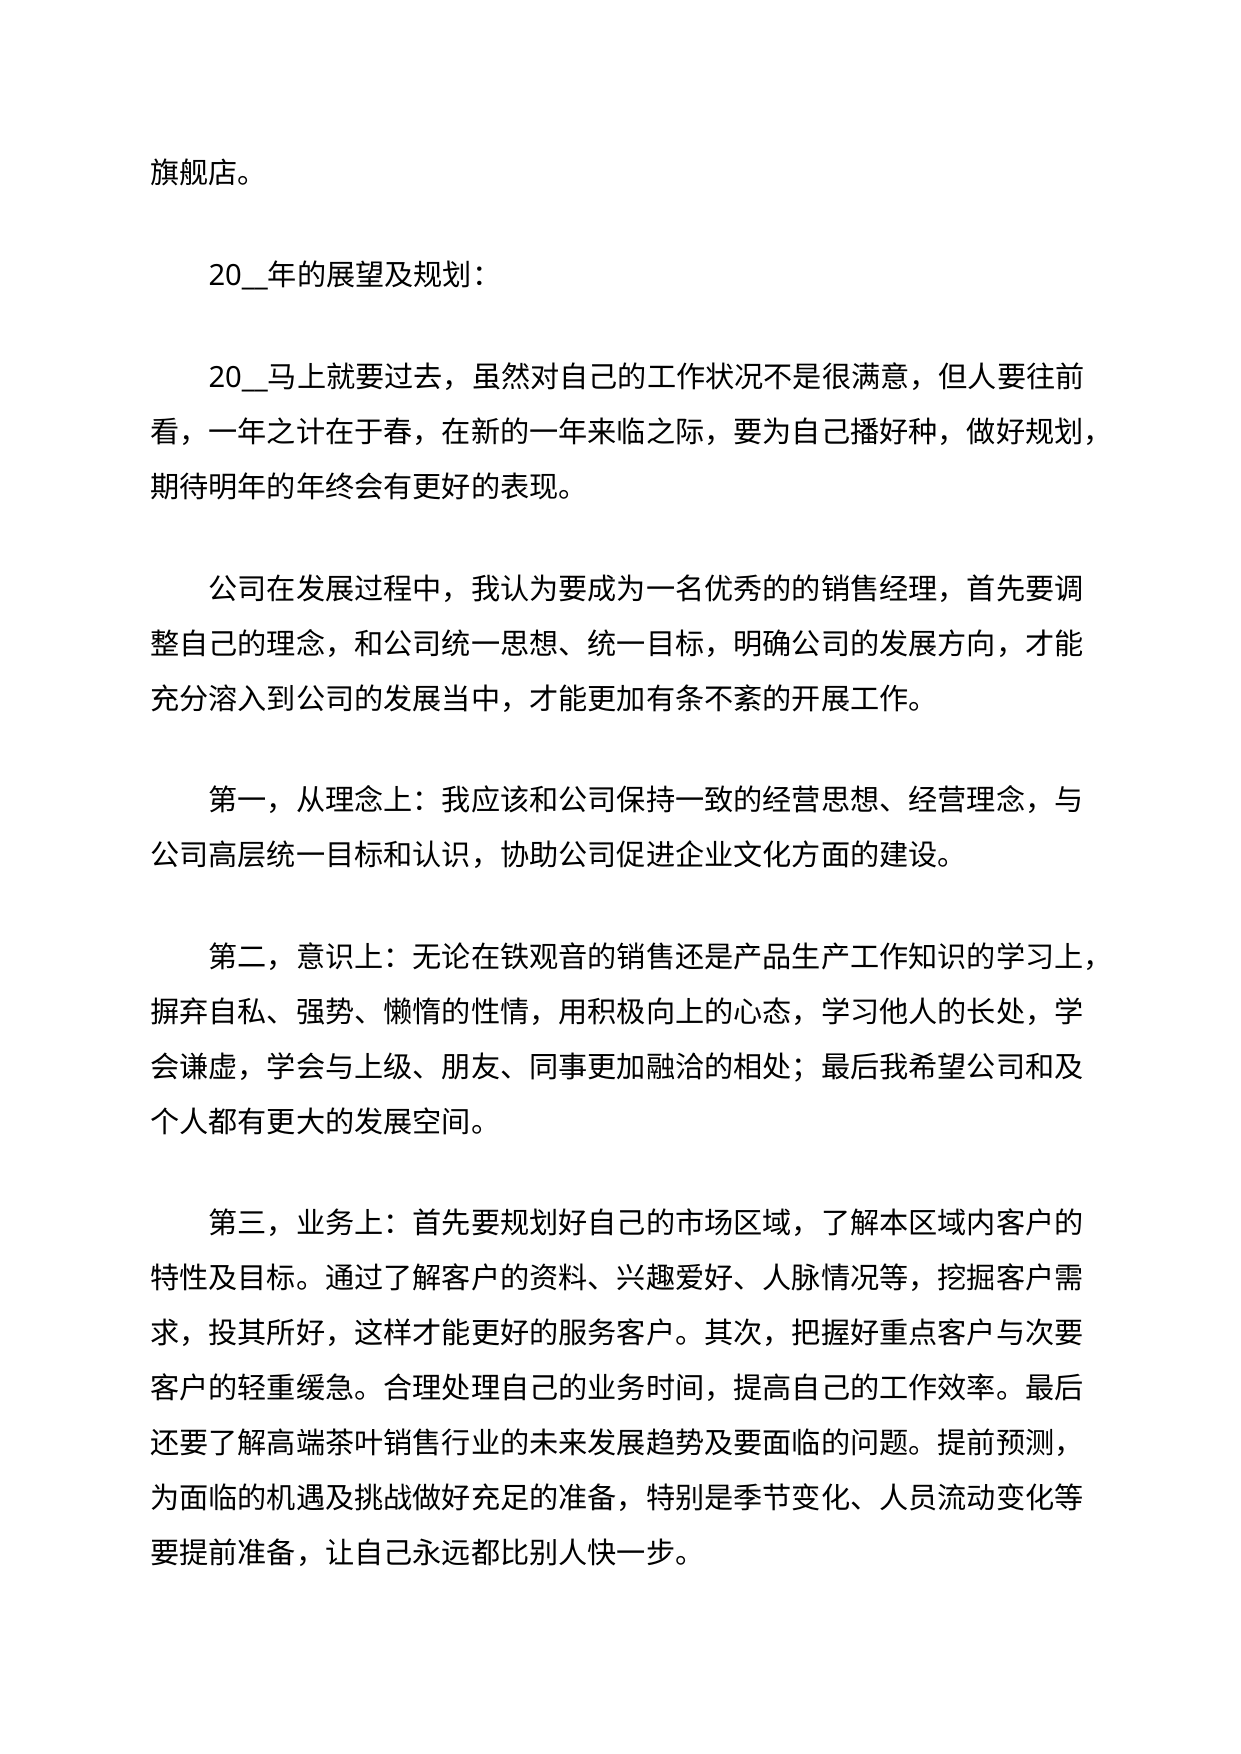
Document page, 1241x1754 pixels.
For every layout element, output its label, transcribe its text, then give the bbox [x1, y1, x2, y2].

text 第二，意识上：无论在铁观音的销售还是产品生产工作知识的学习上，摒弃自私、强势、懒惰的性情，用积极向上的心态，学习他人的长处，学会谦虚，学会与上级、朋友、同事更加融洽的相处；最后我希望公司和及个人都有更大的发展空间。 [150, 934, 1090, 1141]
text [150, 150, 1090, 192]
text 20__马上就要过去，虽然对自己的工作状况不是很满意，但人要往前看，一年之计在于春，在新的一年来临之际，要为自己播好种，做好规划，期待明年的年终会有更好的表现。 [150, 354, 1090, 506]
text 第三，业务上：首先要规划好自己的市场区域，了解本区域内客户的特性及目标。通过了解客户的资料、兴趣爱好、人脉情况等，挖掘客户需求，投其所好，这样才能更好的服务客户。其次，把握好重点客户与次要客户的轻重缓急。合理处理自己的业务时间，提高自己的工作效率。最后还要了解高端茶叶销售行业的未来发展趋势及要面临的问题。提前预测，为面临的机遇及挑战做好充足的准备，特别是季节变化、人员流动变化等要提前准备，让自己永远都比别人快一步。 [150, 1200, 1090, 1572]
text 第一，从理念上：我应该和公司保持一致的经营思想、经营理念，与公司高层统一目标和认识，协助公司促进企业文化方面的建设。 [150, 777, 1090, 874]
text 20__年的展望及规划： [150, 252, 1090, 294]
text 公司在发展过程中，我认为要成为一名优秀的的销售经理，首先要调整自己的理念，和公司统一思想、统一目标，明确公司的发展方向，才能充分溶入到公司的发展当中，才能更加有条不紊的开展工作。 [150, 565, 1090, 717]
